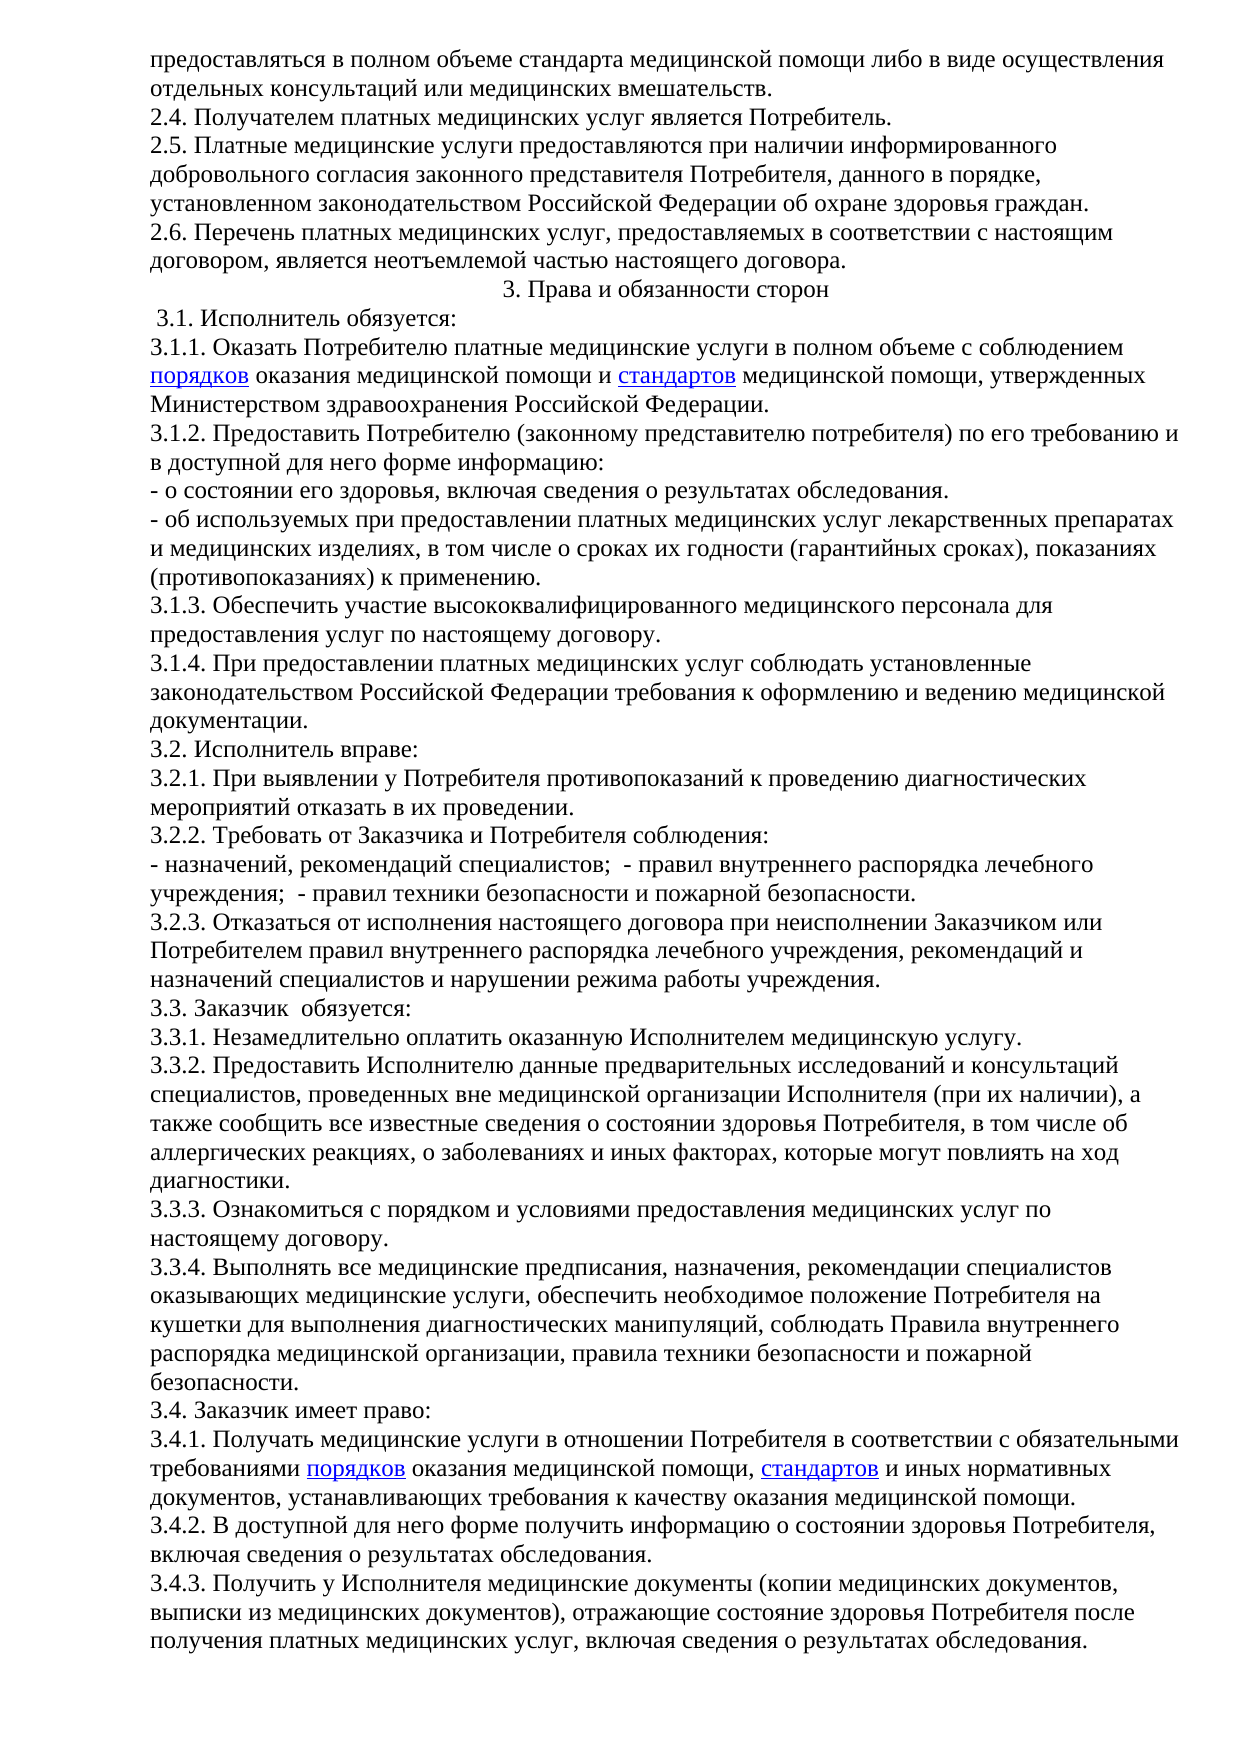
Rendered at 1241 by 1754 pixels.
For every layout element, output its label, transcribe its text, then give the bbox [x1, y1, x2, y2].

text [150, 44, 1181, 102]
text 3.1.2. Предоставить Потребителю (законному представителю потребителя) по его требованию и в доступной для него форме информацию: [150, 418, 1181, 476]
text 3.3. Заказчик обязуется: [150, 993, 1181, 1022]
text 2.5. Платные медицинские услуги предоставляются при наличии информированного добровольного согласия законного представителя Потребителя, данного в порядке, установленном законодательством Российской Федерации об охране здоровья граждан. [150, 131, 1181, 217]
text 3.2.1. При выявлении у Потребителя противопоказаний к проведению диагностических мероприятий отказать в их проведении. [150, 763, 1181, 821]
text 3.3.3. Ознакомиться с порядком и условиями предоставления медицинских услуг по настоящему договору. [150, 1194, 1181, 1252]
text 3.3.1. Незамедлительно оплатить оказанную Исполнителем медицинскую услугу. [150, 1022, 1181, 1051]
text 3.1.1. Оказать Потребителю платные медицинские услуги в полном объеме с соблюдением порядков оказания медицинской помощи и стандартов медицинской помощи, утвержденных Министерством здравоохранения Российской Федерации. [150, 332, 1181, 418]
text 2.6. Перечень платных медицинских услуг, предоставляемых в соответствии с настоящим договором, является неотъемлемой частью настоящего договора. [150, 217, 1181, 274]
text - назначений, рекомендаций специалистов; - правил внутреннего распорядка лечебного учреждения; - правил техники безопасности и пожарной безопасности. [150, 849, 1181, 907]
text 3.3.4. Выполнять все медицинские предписания, назначения, рекомендации специалистов оказывающих медицинские услуги, обеспечить необходимое положение Потребителя на кушетки для выполнения диагностических манипуляций, соблюдать Правила внутреннего распорядка медицинской организации, правила техники безопасности и пожарной безопасности. [150, 1252, 1181, 1396]
text - о состоянии его здоровья, включая сведения о результатах обследования. [150, 476, 1181, 504]
text 3.2.2. Требовать от Заказчика и Потребителя соблюдения: [150, 821, 1181, 849]
text 3.1. Исполнитель обязуется: [150, 303, 1181, 332]
text 3.2. Исполнитель вправе: [150, 734, 1181, 763]
text 2.4. Получателем платных медицинских услуг является Потребитель. [150, 102, 1181, 131]
text - об используемых при предоставлении платных медицинских услуг лекарственных препаратах и медицинских изделиях, в том числе о сроках их годности (гарантийных сроках), показаниях (противопоказаниях) к применению. [150, 504, 1181, 591]
text 3.4.1. Получать медицинские услуги в отношении Потребителя в соответствии с обязательными требованиями порядков оказания медицинской помощи, стандартов и иных нормативных документов, устанавливающих требования к качеству оказания медицинской помощи. [150, 1424, 1181, 1511]
text 3. Права и обязанности сторон [150, 274, 1181, 303]
text 3.1.3. Обеспечить участие высококвалифицированного медицинского персонала для предоставления услуг по настоящему договору. [150, 591, 1181, 648]
text 3.4.2. В доступной для него форме получить информацию о состоянии здоровья Потребителя, включая сведения о результатах обследования. [150, 1511, 1181, 1568]
text 3.3.2. Предоставить Исполнителю данные предварительных исследований и консультаций специалистов, проведенных вне медицинской организации Исполнителя (при их наличии), а также сообщить все известные сведения о состоянии здоровья Потребителя, в том числе об аллергических реакциях, о заболеваниях и иных факторах, которые могут повлиять на ход диагностики. [150, 1051, 1181, 1194]
text 3.1.4. При предоставлении платных медицинских услуг соблюдать установленные законодательством Российской Федерации требования к оформлению и ведению медицинской документации. [150, 648, 1181, 734]
text 3.2.3. Отказаться от исполнения настоящего договора при неисполнении Заказчиком или Потребителем правил внутреннего распорядка лечебного учреждения, рекомендаций и назначений специалистов и нарушении режима работы учреждения. [150, 907, 1181, 993]
text 3.4.3. Получить у Исполнителя медицинские документы (копии медицинских документов, выписки из медицинских документов), отражающие состояние здоровья Потребителя после получения платных медицинских услуг, включая сведения о результатах обследования. [150, 1568, 1181, 1654]
text 3.4. Заказчик имеет право: [150, 1396, 1181, 1424]
